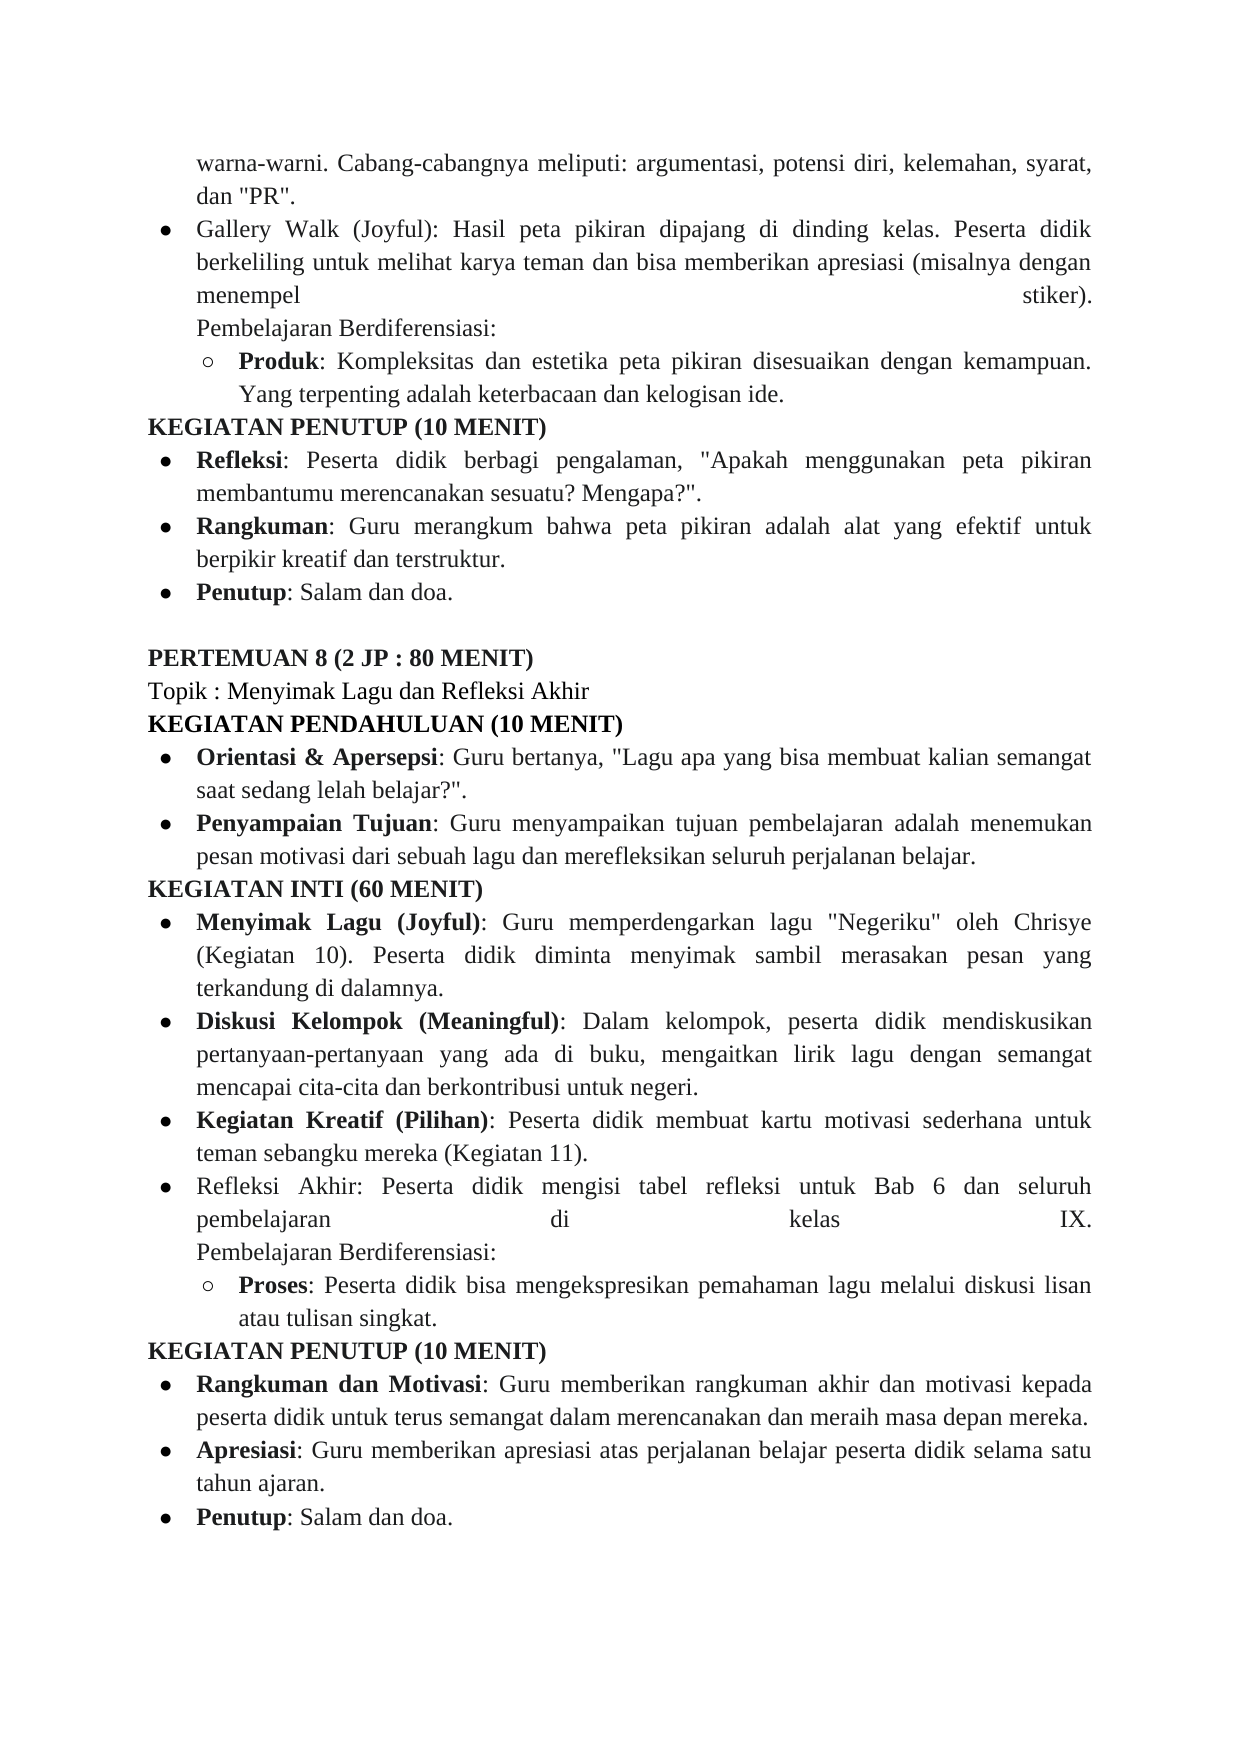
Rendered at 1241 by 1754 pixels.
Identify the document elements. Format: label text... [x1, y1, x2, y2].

list Refleksi: Peserta didik berbagi pengalaman, "Apakah menggunakan peta pikiran membantumu merencanakan sesuatu? Mengapa?". [159, 445, 1092, 507]
text Topik : Menyimak Lagu dan Refleksi Akhir [148, 676, 1092, 705]
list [159, 148, 1092, 209]
list Rangkuman dan Motivasi: Guru memberikan rangkuman akhir dan motivasi kepada peserta didik untuk terus semangat dalam merencanakan dan meraih masa depan mereka. [159, 1369, 1092, 1431]
subtitle PERTEMUAN 8 (2 JP : 80 MENIT) [148, 643, 1092, 672]
list Diskusi Kelompok (Meaningful): Dalam kelompok, peserta didik mendiskusikan pertanyaan-pertanyaan yang ada di buku, mengaitkan lirik lagu dengan semangat mencapai cita-cita dan berkontribusi untuk negeri. [159, 1006, 1092, 1101]
text KEGIATAN PENUTUP (10 MENIT) [148, 412, 1092, 441]
list Kegiatan Kreatif (Pilihan): Peserta didik membuat kartu motivasi sederhana untuk teman sebangku mereka (Kegiatan 11). [159, 1105, 1092, 1167]
list Penutup: Salam dan doa. [159, 577, 1092, 606]
list Proses: Peserta didik bisa mengekspresikan pemahaman lagu melalui diskusi lisan atau tulisan singkat. [201, 1270, 1092, 1332]
list Penutup: Salam dan doa. [159, 1502, 1092, 1530]
text KEGIATAN PENDAHULUAN (10 MENIT) [148, 709, 1092, 738]
text KEGIATAN PENUTUP (10 MENIT) [148, 1336, 1092, 1365]
text KEGIATAN INTI (60 MENIT) [148, 874, 1092, 903]
list Apresiasi: Guru memberikan apresiasi atas perjalanan belajar peserta didik selama satu tahun ajaran. [159, 1436, 1092, 1497]
list Orientasi & Apersepsi: Guru bertanya, "Lagu apa yang bisa membuat kalian semangat saat sedang lelah belajar?". [159, 742, 1092, 804]
list Rangkuman: Guru merangkum bahwa peta pikiran adalah alat yang efektif untuk berpikir kreatif dan terstruktur. [159, 511, 1092, 573]
list Gallery Walk (Joyful): Hasil peta pikiran dipajang di dinding kelas. Peserta didik berkeliling untuk melihat karya teman dan bisa memberikan apresiasi (misalnya dengan menempel stiker). Pembelajaran Berdiferensiasi: [159, 214, 1092, 342]
list Penyampaian Tujuan: Guru menyampaikan tujuan pembelajaran adalah menemukan pesan motivasi dari sebuah lagu dan merefleksikan seluruh perjalanan belajar. [159, 808, 1092, 870]
list Produk: Kompleksitas dan estetika peta pikiran disesuaikan dengan kemampuan. Yang terpenting adalah keterbacaan dan kelogisan ide. [201, 346, 1092, 408]
list Refleksi Akhir: Peserta didik mengisi tabel refleksi untuk Bab 6 dan seluruh pembelajaran di kelas IX. Pembelajaran Berdiferensiasi: [159, 1171, 1092, 1266]
list Menyimak Lagu (Joyful): Guru memperdengarkan lagu "Negeriku" oleh Chrisye (Kegiatan 10). Peserta didik diminta menyimak sambil merasakan pesan yang terkandung di dalamnya. [159, 907, 1092, 1002]
